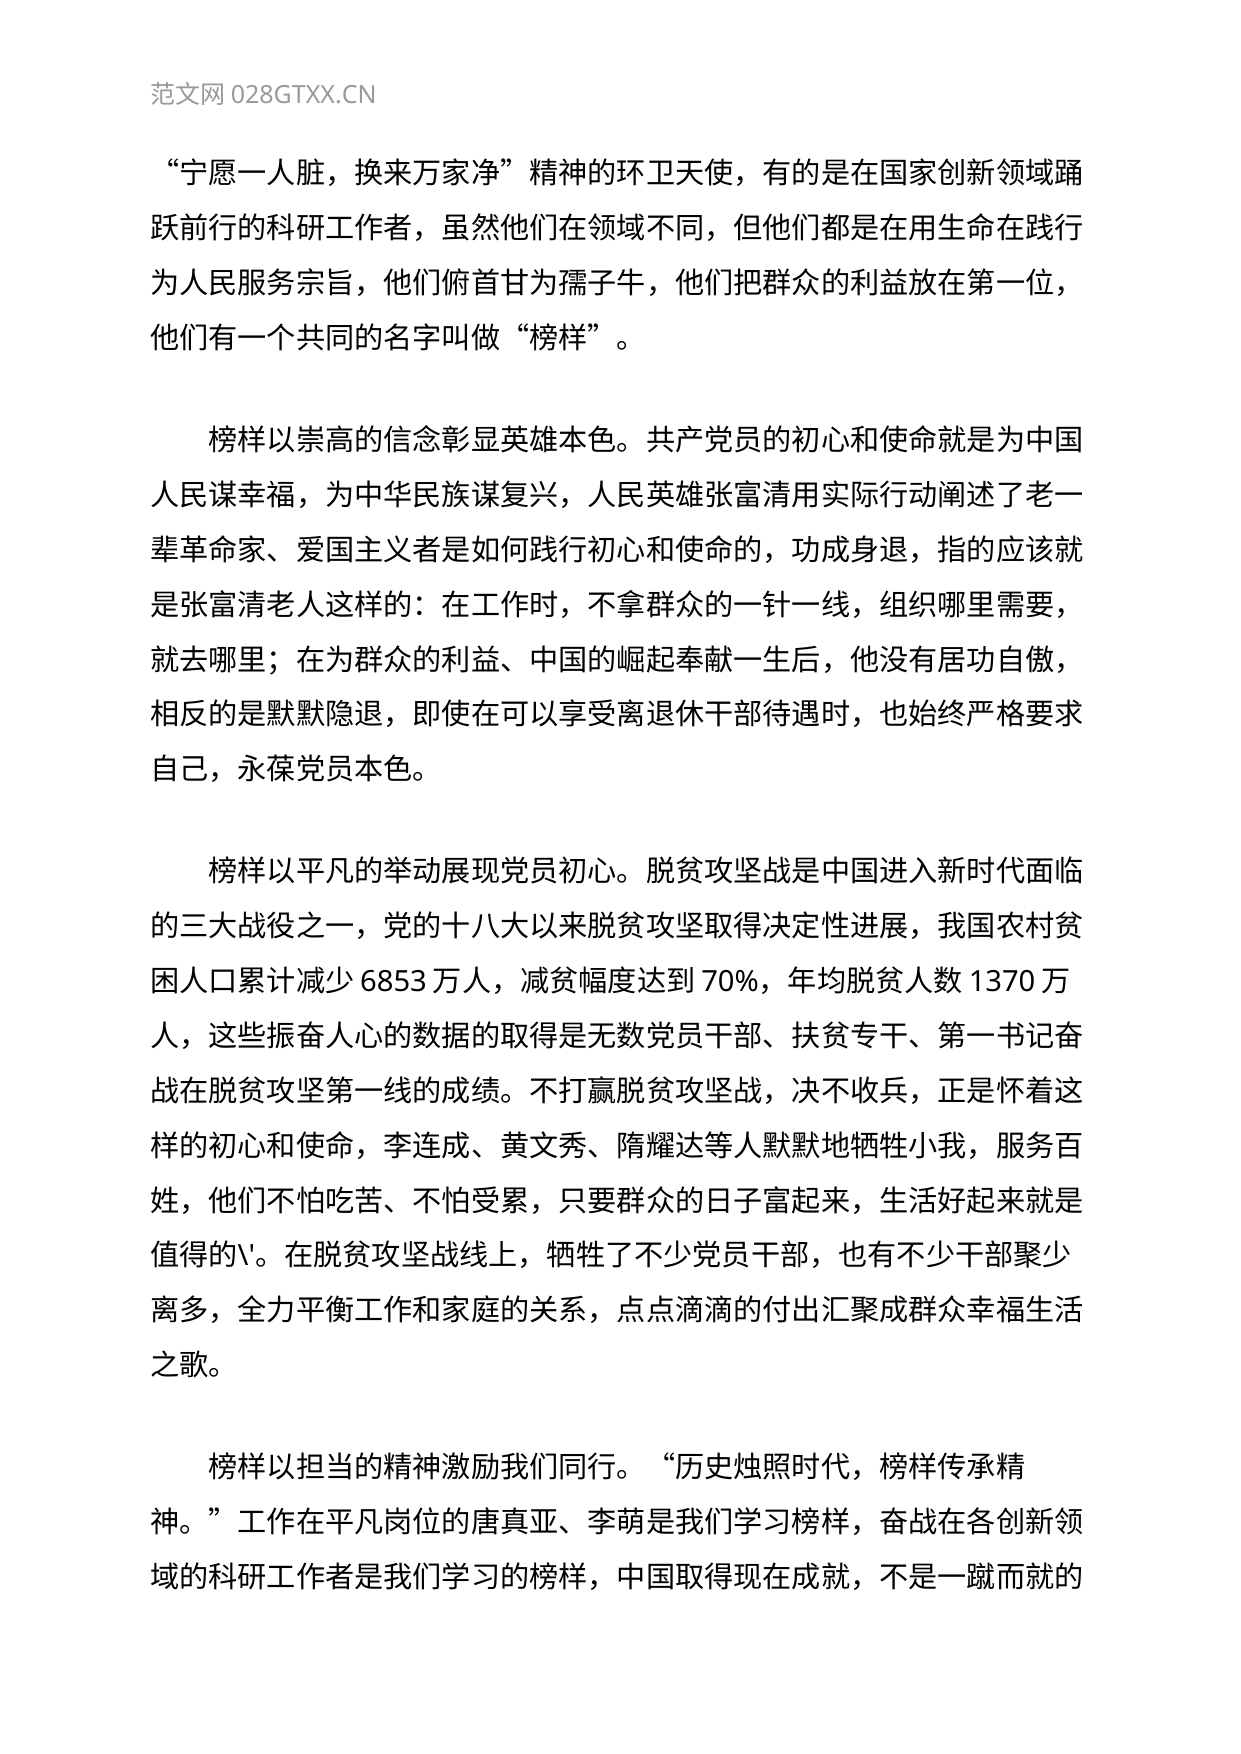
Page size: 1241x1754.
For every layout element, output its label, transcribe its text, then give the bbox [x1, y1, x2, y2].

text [150, 150, 1090, 357]
text 榜样以崇高的信念彰显英雄本色。共产党员的初心和使命就是为中国人民谋幸福，为中华民族谋复兴，人民英雄张富清用实际行动阐述了老一辈革命家、爱国主义者是如何践行初心和使命的，功成身退，指的应该就是张富清老人这样的：在工作时，不拿群众的一针一线，组织哪里需要，就去哪里；在为群众的利益、中国的崛起奉献一生后，他没有居功自傲，相反的是默默隐退，即使在可以享受离退休干部待遇时，也始终严格要求自己，永葆党员本色。 [150, 416, 1090, 788]
text 榜样以平凡的举动展现党员初心。脱贫攻坚战是中国进入新时代面临的三大战役之一，党的十八大以来脱贫攻坚取得决定性进展，我国农村贫困人口累计减少6853万人，减贫幅度达到70%，年均脱贫人数1370万人，这些振奋人心的数据的取得是无数党员干部、扶贫专干、第一书记奋战在脱贫攻坚第一线的成绩。不打赢脱贫攻坚战，决不收兵，正是怀着这样的初心和使命，李连成、黄文秀、隋耀达等人默默地牺牲小我，服务百姓，他们不怕吃苦、不怕受累，只要群众的日子富起来，生活好起来就是值得的\'。在脱贫攻坚战线上，牺牲了不少党员干部，也有不少干部聚少离多，全力平衡工作和家庭的关系，点点滴滴的付出汇聚成群众幸福生活之歌。 [150, 848, 1090, 1384]
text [150, 1444, 1090, 1596]
